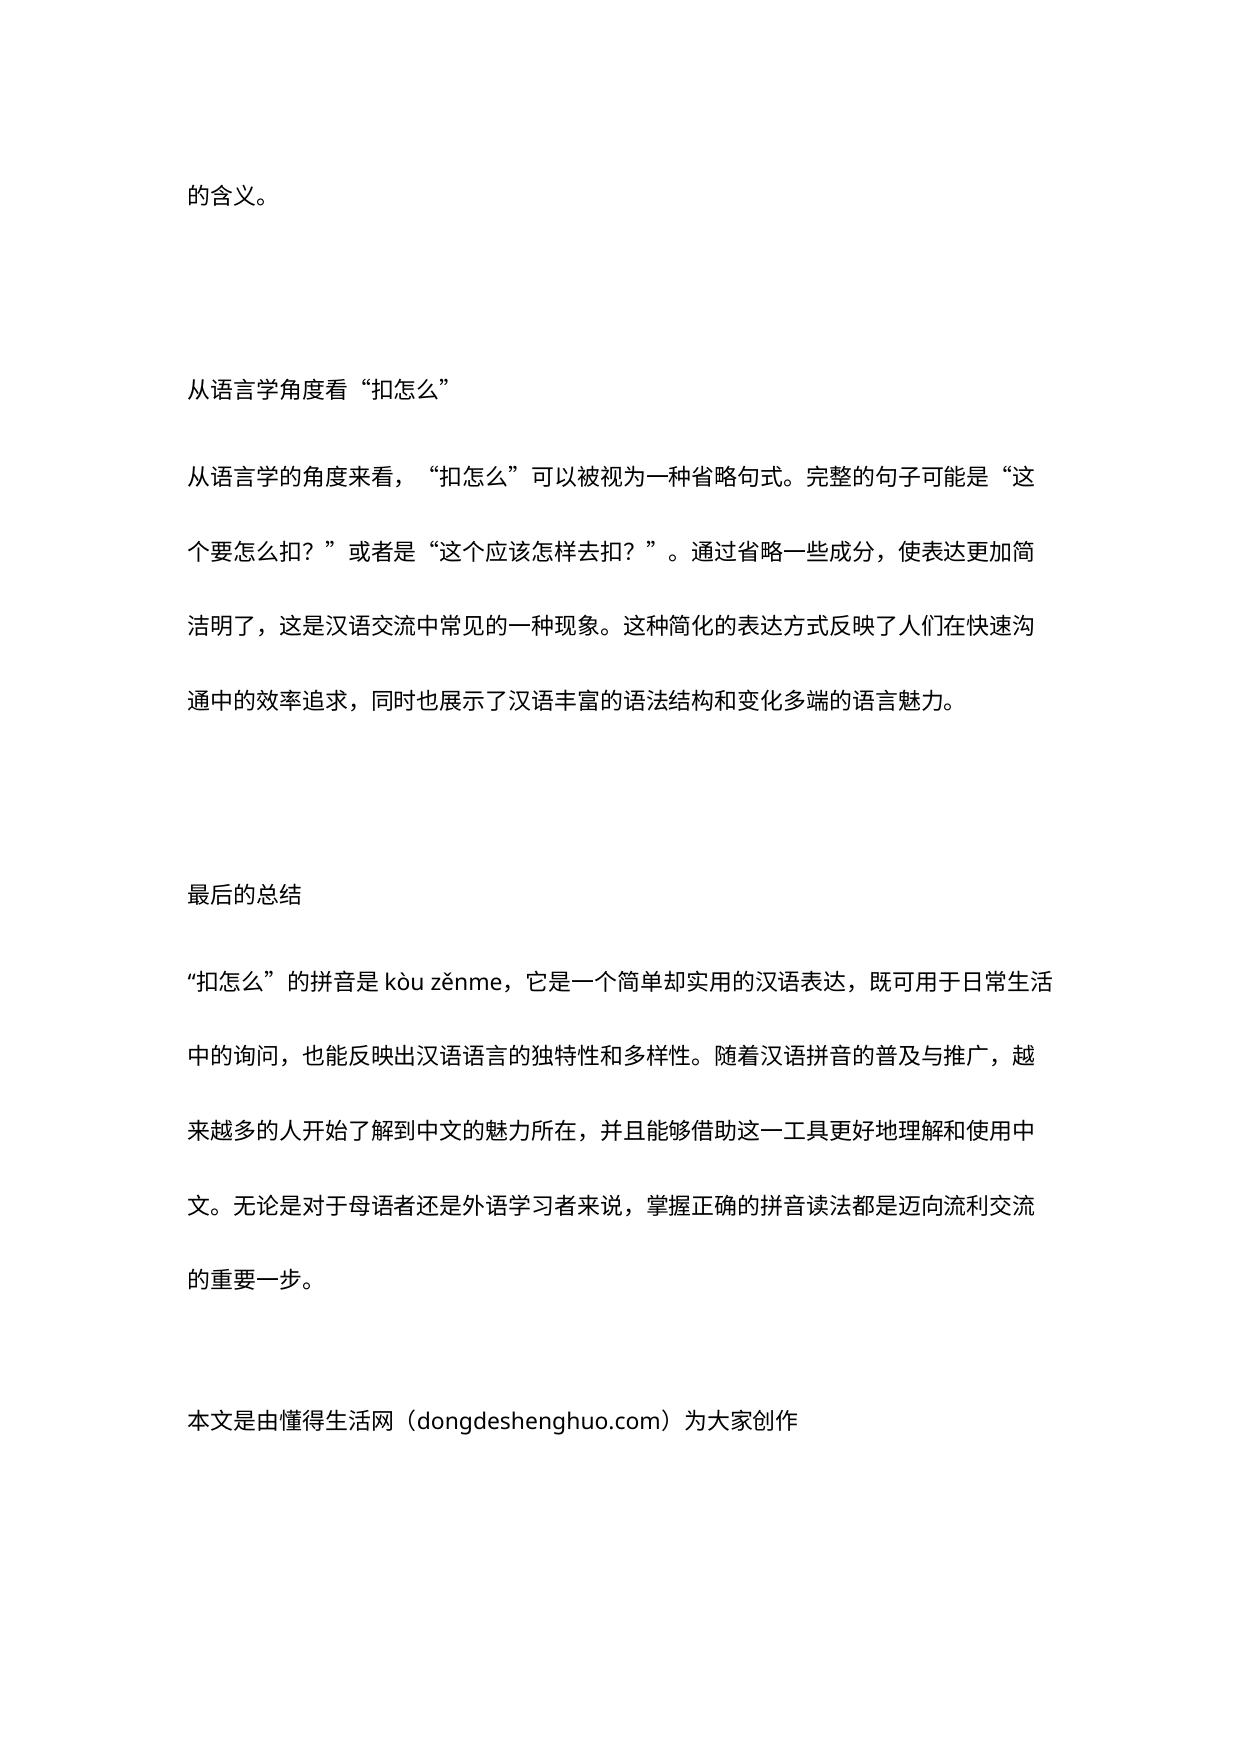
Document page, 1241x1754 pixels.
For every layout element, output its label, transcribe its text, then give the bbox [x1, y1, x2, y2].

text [187, 162, 1053, 227]
text 最后的总结 [187, 861, 1053, 926]
text 从语言学的角度来看，“扣怎么”可以被视为一种省略句式。完整的句子可能是“这个要怎么扣？”或者是“这个应该怎样去扣？”。通过省略一些成分，使表达更加简洁明了，这是汉语交流中常见的一种现象。这种简化的表达方式反映了人们在快速沟通中的效率追求，同时也展示了汉语丰富的语法结构和变化多端的语言魅力。 [187, 443, 1053, 732]
text 本文是由懂得生活网（dongdeshenghuo.com）为大家创作 [187, 1387, 1053, 1452]
text “扣怎么”的拼音是 kòu zěnme，它是一个简单却实用的汉语表达，既可用于日常生活中的询问，也能反映出汉语语言的独特性和多样性。随着汉语拼音的普及与推广，越来越多的人开始了解到中文的魅力所在，并且能够借助这一工具更好地理解和使用中文。无论是对于母语者还是外语学习者来说，掌握正确的拼音读法都是迈向流利交流的重要一步。 [187, 948, 1053, 1311]
text 从语言学角度看“扣怎么” [187, 356, 1053, 421]
